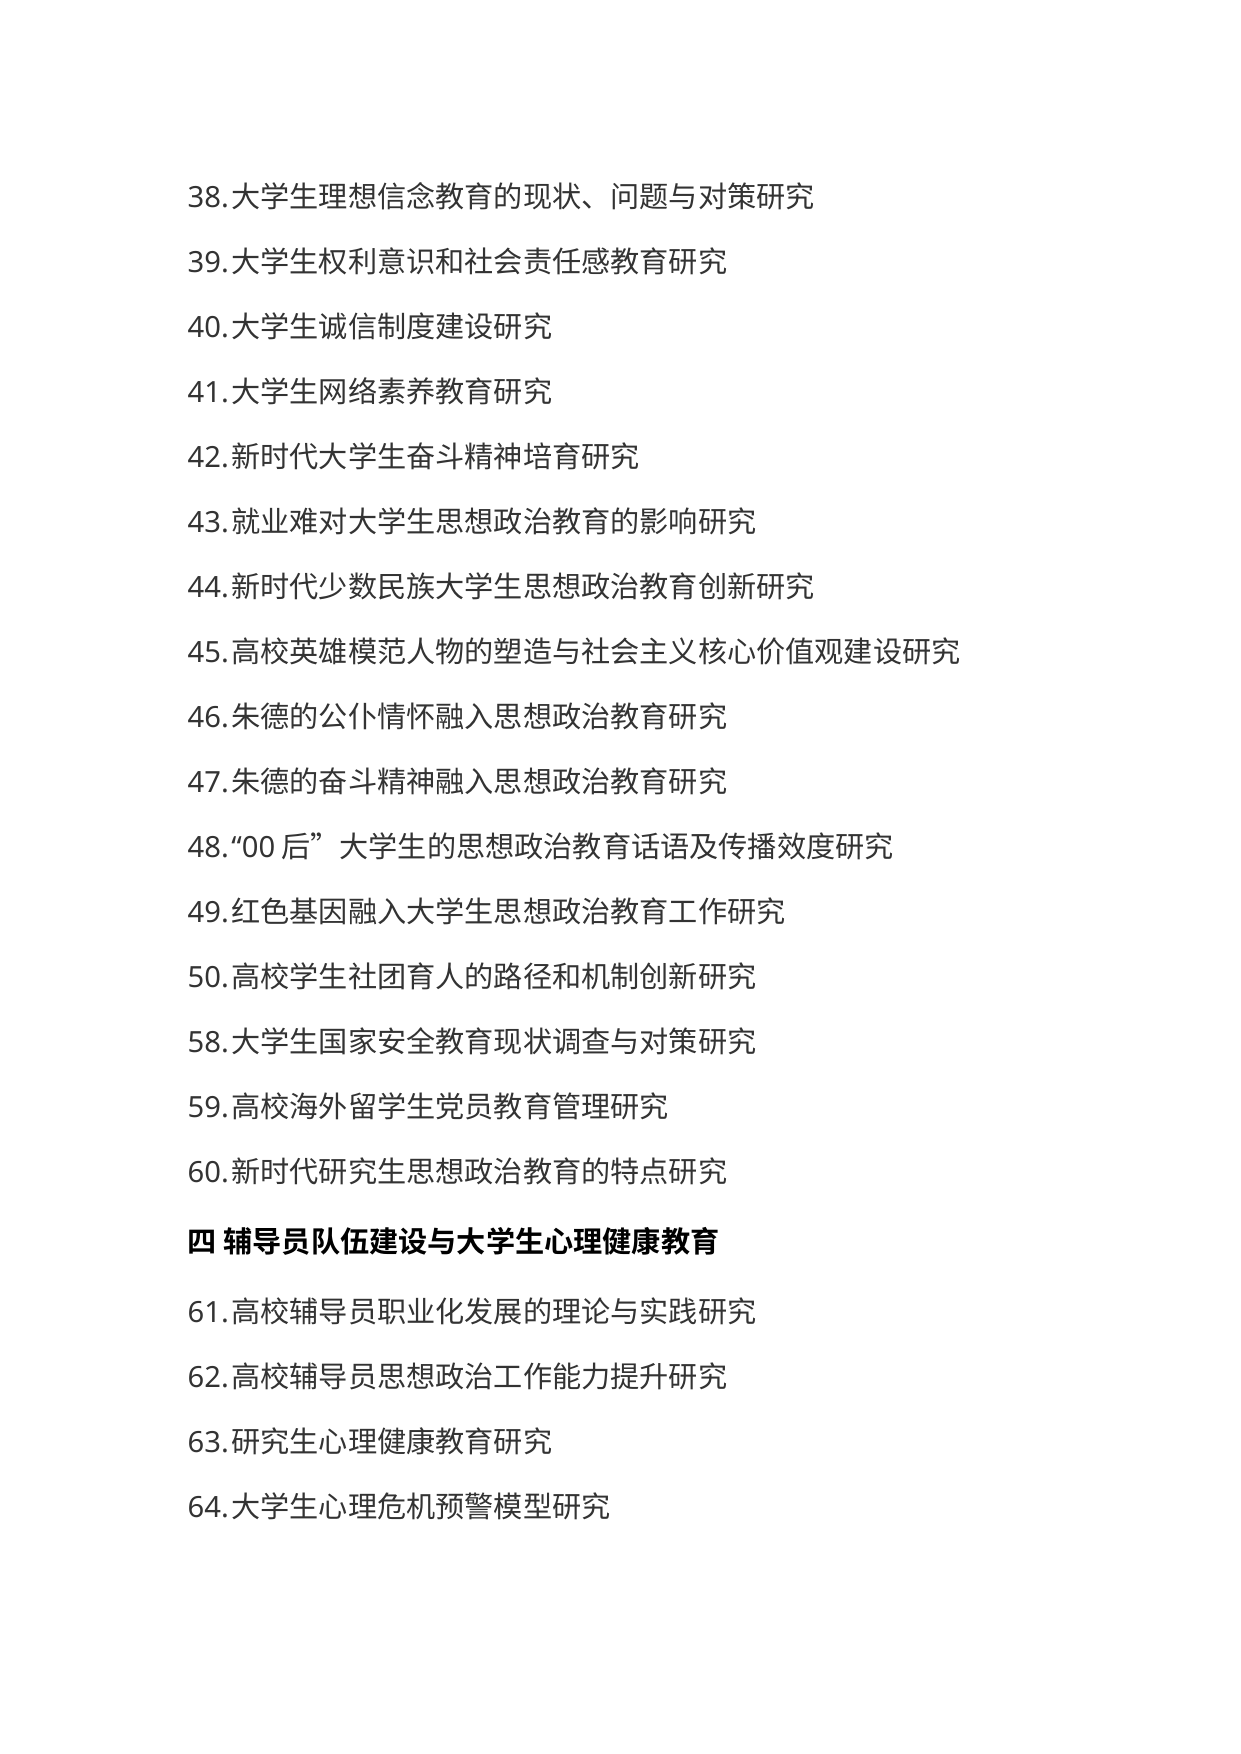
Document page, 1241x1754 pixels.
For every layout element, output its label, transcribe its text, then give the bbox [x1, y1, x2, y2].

list 朱德的奋斗精神融入思想政治教育研究 [187, 747, 1053, 812]
list “00后”大学生的思想政治教育话语及传播效度研究 [187, 812, 1053, 877]
list 高校英雄模范人物的塑造与社会主义核心价值观建设研究 [187, 617, 1053, 682]
list 高校海外留学生党员教育管理研究 [187, 1072, 1053, 1137]
list 大学生权利意识和社会责任感教育研究 [187, 227, 1053, 292]
list 高校辅导员职业化发展的理论与实践研究 [187, 1277, 1053, 1342]
list 大学生网络素养教育研究 [187, 357, 1053, 422]
list 研究生心理健康教育研究 [187, 1407, 1053, 1472]
list 大学生理想信念教育的现状、问题与对策研究 [187, 162, 1053, 227]
subtitle 四 辅导员队伍建设与大学生心理健康教育 [187, 1207, 1053, 1272]
list 朱德的公仆情怀融入思想政治教育研究 [187, 682, 1053, 747]
list 新时代研究生思想政治教育的特点研究 [187, 1137, 1053, 1202]
list 高校学生社团育人的路径和机制创新研究 [187, 942, 1053, 1007]
list 新时代大学生奋斗精神培育研究 [187, 422, 1053, 487]
list 大学生国家安全教育现状调查与对策研究 [187, 1007, 1053, 1072]
list 就业难对大学生思想政治教育的影响研究 [187, 487, 1053, 552]
list 高校辅导员思想政治工作能力提升研究 [187, 1342, 1053, 1407]
list 新时代少数民族大学生思想政治教育创新研究 [187, 552, 1053, 617]
list 大学生心理危机预警模型研究 [187, 1472, 1053, 1537]
list 红色基因融入大学生思想政治教育工作研究 [187, 877, 1053, 942]
list 大学生诚信制度建设研究 [187, 292, 1053, 357]
